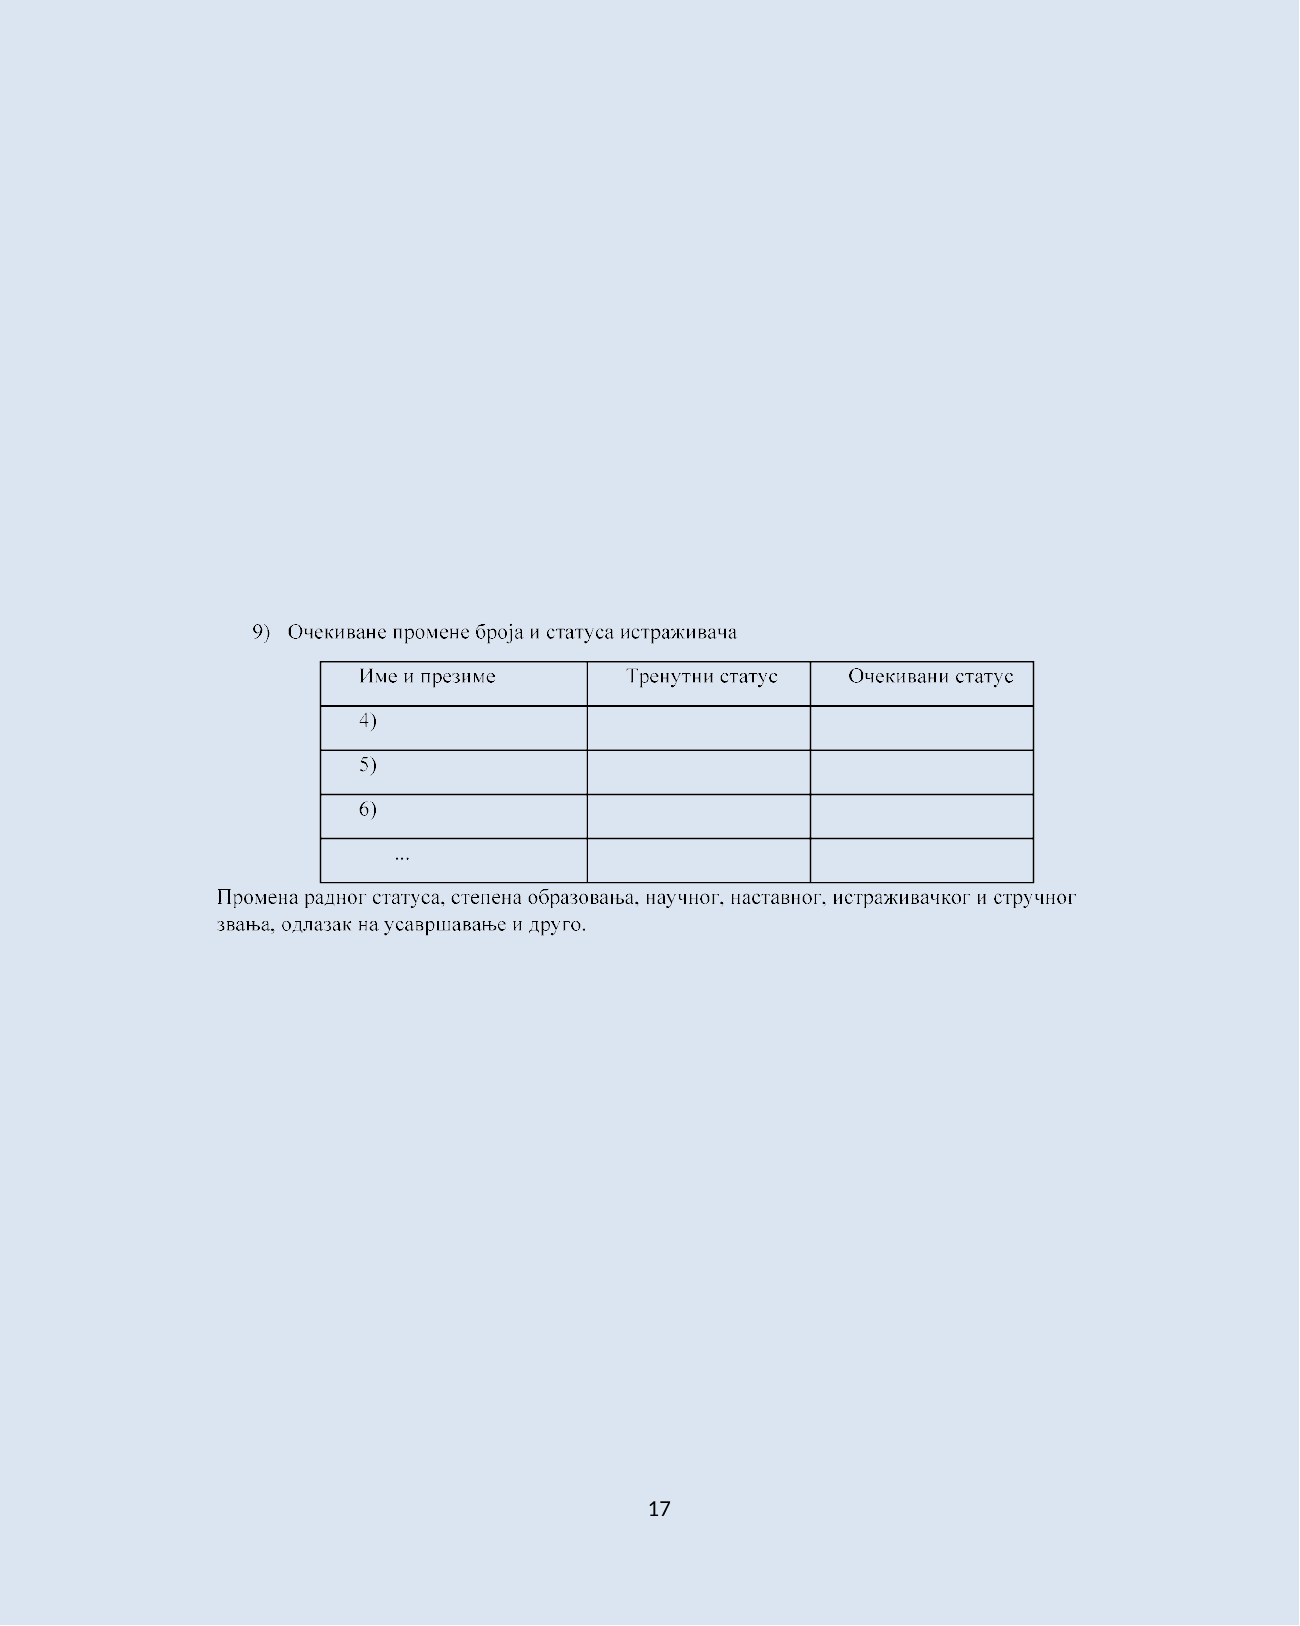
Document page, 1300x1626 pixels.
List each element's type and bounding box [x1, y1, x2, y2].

picture [202, 610, 1096, 941]
